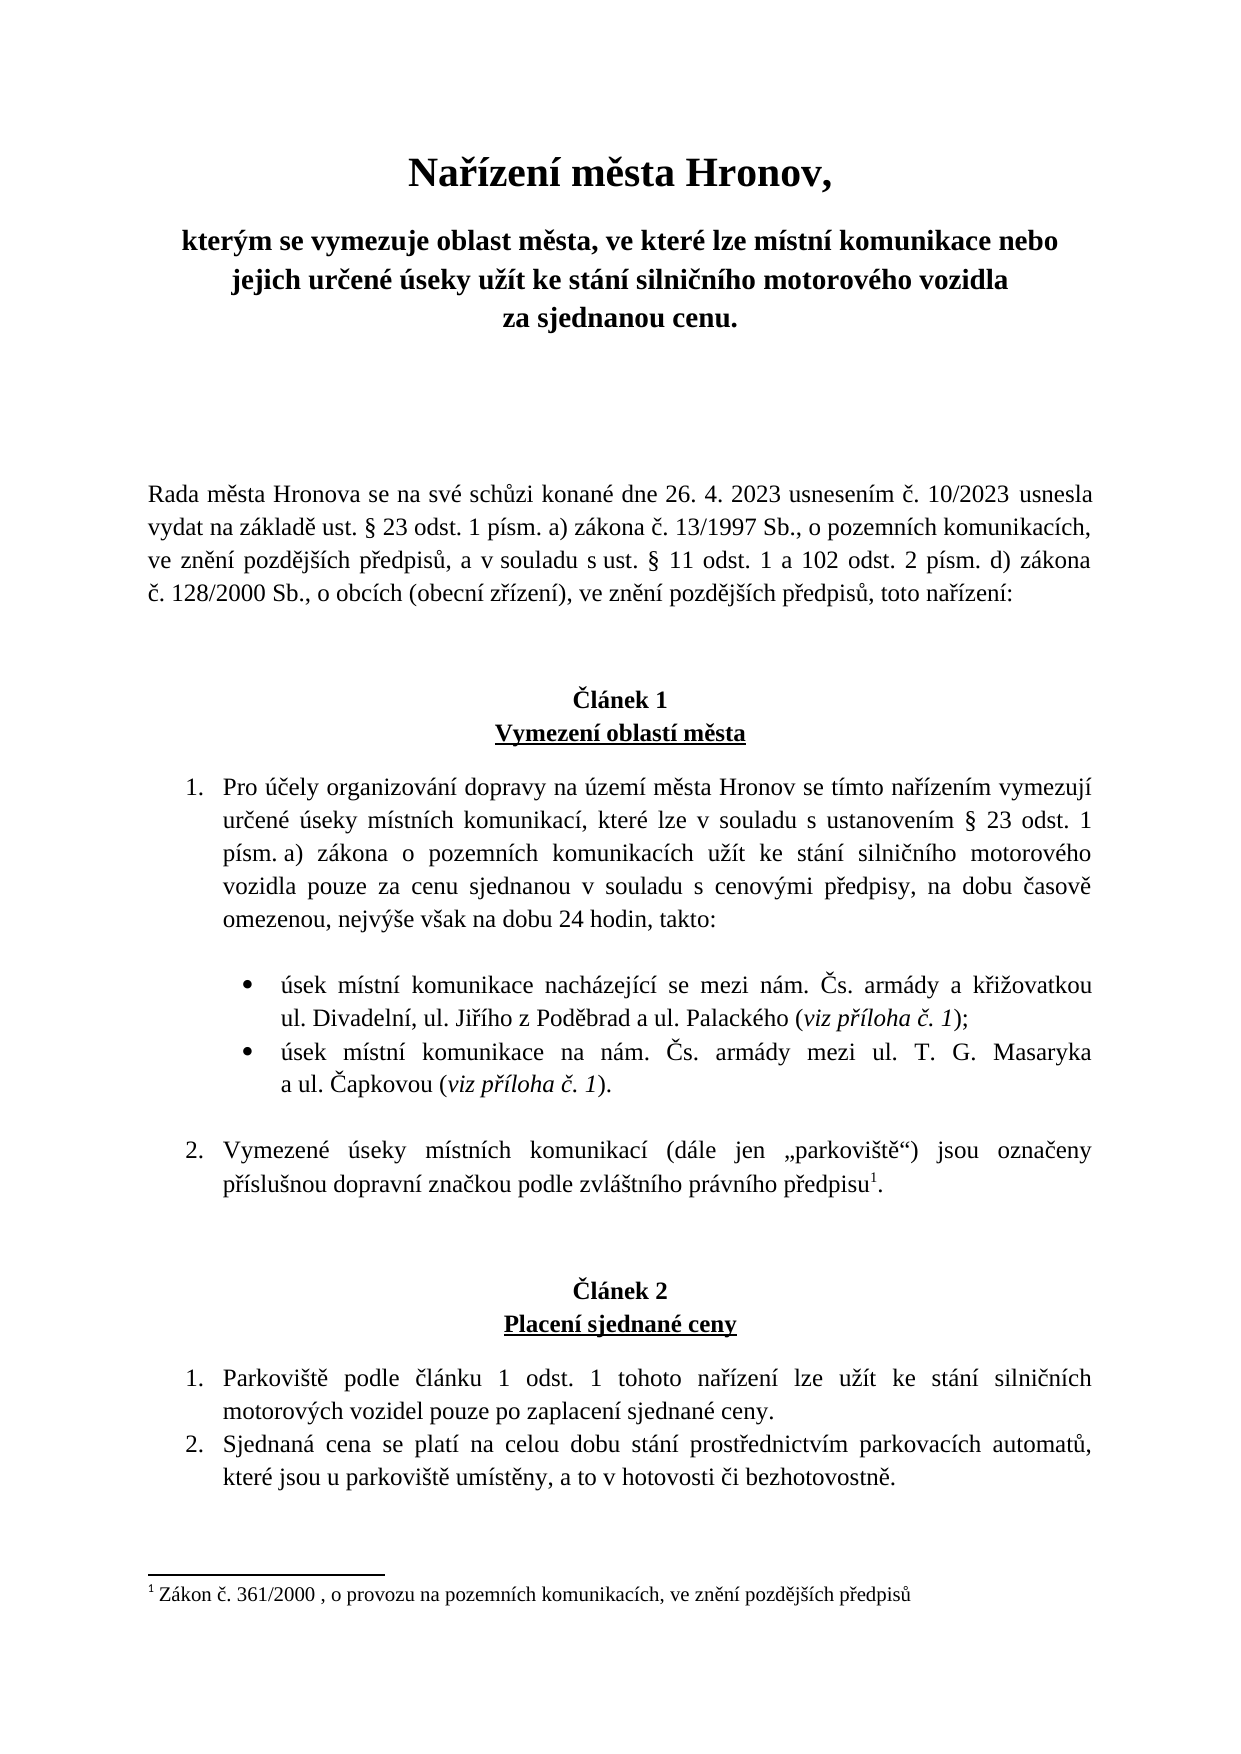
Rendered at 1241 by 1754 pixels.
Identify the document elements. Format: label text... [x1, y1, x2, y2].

list Sjednaná cena se platí na celou dobu stání prostřednictvím parkovacích automatů, které jsou u parkoviště umístěny, a to v hotovosti či bezhotovostně. [185, 1429, 1093, 1491]
text Článek 2 [148, 1276, 1093, 1305]
text Rada města Hronova se na své schůzi konané dne 26. 4. 2023 usnesením č. 10/2023 usnesla vydat na základě ust. § 23 odst. 1 písm. a) zákona č. 13/1997 Sb., o pozemních komunikacích, ve znění pozdějších předpisů, a v souladu s ust. § 11 odst. 1 a 102 odst. 2 písm. d) zákona č. 128/2000 Sb., o obcích (obecní zřízení), ve znění pozdějších předpisů, toto nařízení: [148, 479, 1093, 607]
text Placení sjednané ceny [148, 1309, 1093, 1338]
list Vymezené úseky místních komunikací (dále jen „parkoviště“) jsou označeny příslušnou dopravní značkou podle zvláštního právního předpisu. [185, 1136, 1093, 1197]
list úsek místní komunikace na nám. Čs. armády mezi ul. T. G. Masaryka a ul. Čapkovou (viz příloha č. 1). [243, 1037, 1093, 1098]
list Pro účely organizování dopravy na území města Hronov se tímto nařízením vymezují určené úseky místních komunikací, které lze v souladu s ustanovením § 23 odst. 1 písm. a) zákona o pozemních komunikacích užít ke stání silničního motorového vozidla pouze za cenu sjednanou v souladu s cenovými předpisy, na dobu časově omezenou, nejvýše však na dobu 24 hodin, takto: [185, 772, 1093, 933]
list Parkoviště podle článku 1 odst. 1 tohoto nařízení lze užít ke stání silničních motorových vozidel pouze po zaplacení sjednané ceny. [185, 1363, 1093, 1425]
text Vymezení oblastí města [148, 718, 1093, 747]
text Článek 1 [148, 686, 1093, 714]
text kterým se vymezuje oblast města, ve které lze místní komunikace nebo jejich určené úseky užít ke stání silničního motorového vozidla za sjednanou cenu. [148, 223, 1093, 334]
text Nařízení města Hronov, [148, 148, 1093, 196]
list úsek místní komunikace nacházející se mezi nám. Čs. armády a křižovatkou ul. Divadelní, ul. Jiřího z Poděbrad a ul. Palackého (viz příloha č. 1); [243, 971, 1093, 1032]
